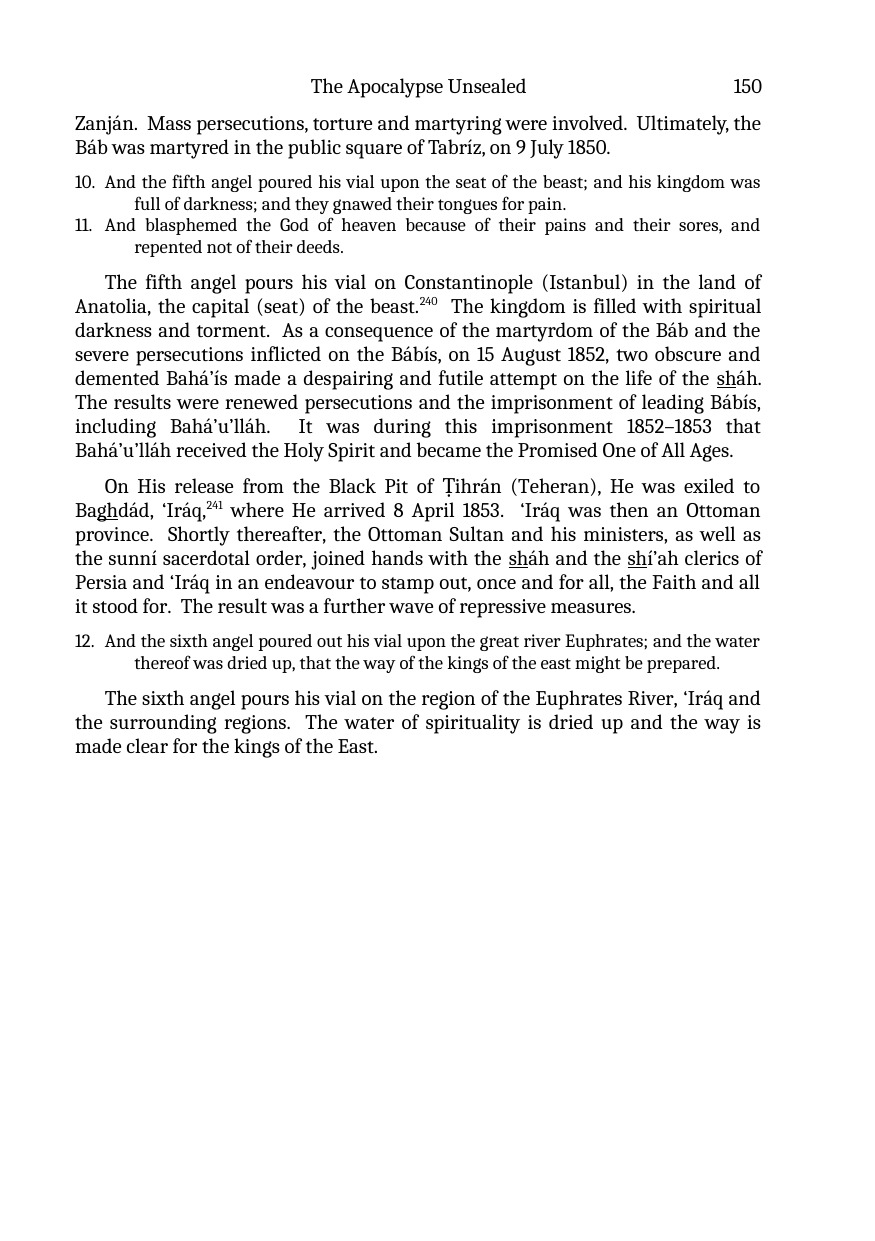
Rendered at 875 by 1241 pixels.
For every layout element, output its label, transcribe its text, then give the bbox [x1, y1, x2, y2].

text On His release from the Black Pit of Ṭihrán (Teheran), He was exiled to Baghdád, ‘Iráq, where He arrived 8 April 1853. ‘Iráq was then an Ottoman province. Shortly thereafter, the Ottoman Sultan and his ministers, as well as the sunní sacerdotal order, joined hands with the sháh and the shí’ah clerics of Persia and ‘Iráq in an endeavour to stamp out, once and for all, the Faith and all it stood for. The result was a further wave of repressive measures. [75, 475, 762, 618]
text 11. And blasphemed the God of heaven because of their pains and their sores, and repented not of their deeds. [75, 215, 762, 258]
text 12. And the sixth angel poured out his vial upon the great river Euphrates; and the water thereof was dried up, that the way of the kings of the east might be prepared. [75, 631, 762, 674]
text The sixth angel pours his vial on the region of the Euphrates River, ‘Iráq and the surrounding regions. The water of spirituality is dried up and the way is made clear for the kings of the East. [75, 687, 762, 758]
text Zanján. Mass persecutions, torture and martyring were involved. Ultimately, the Báb was martyred in the public square of Tabríz, on 9 July 1850. [75, 111, 762, 159]
text 10. And the fifth angel poured his vial upon the seat of the beast; and his kingdom was full of darkness; and they gnawed their tongues for pain. [75, 172, 762, 215]
text The fifth angel pours his vial on Constantinople (Istanbul) in the land of Anatolia, the capital (seat) of the beast. The kingdom is filled with spiritual darkness and torment. As a consequence of the martyrdom of the Báb and the severe persecutions inflicted on the Bábís, on 15 August 1852, two obscure and demented Bahá’ís made a despairing and futile attempt on the life of the sháh. The results were renewed persecutions and the imprisonment of leading Bábís, including Bahá’u’lláh. It was during this imprisonment 1852–1853 that Bahá’u’lláh received the Holy Spirit and became the Promised One of All Ages. [75, 271, 762, 462]
